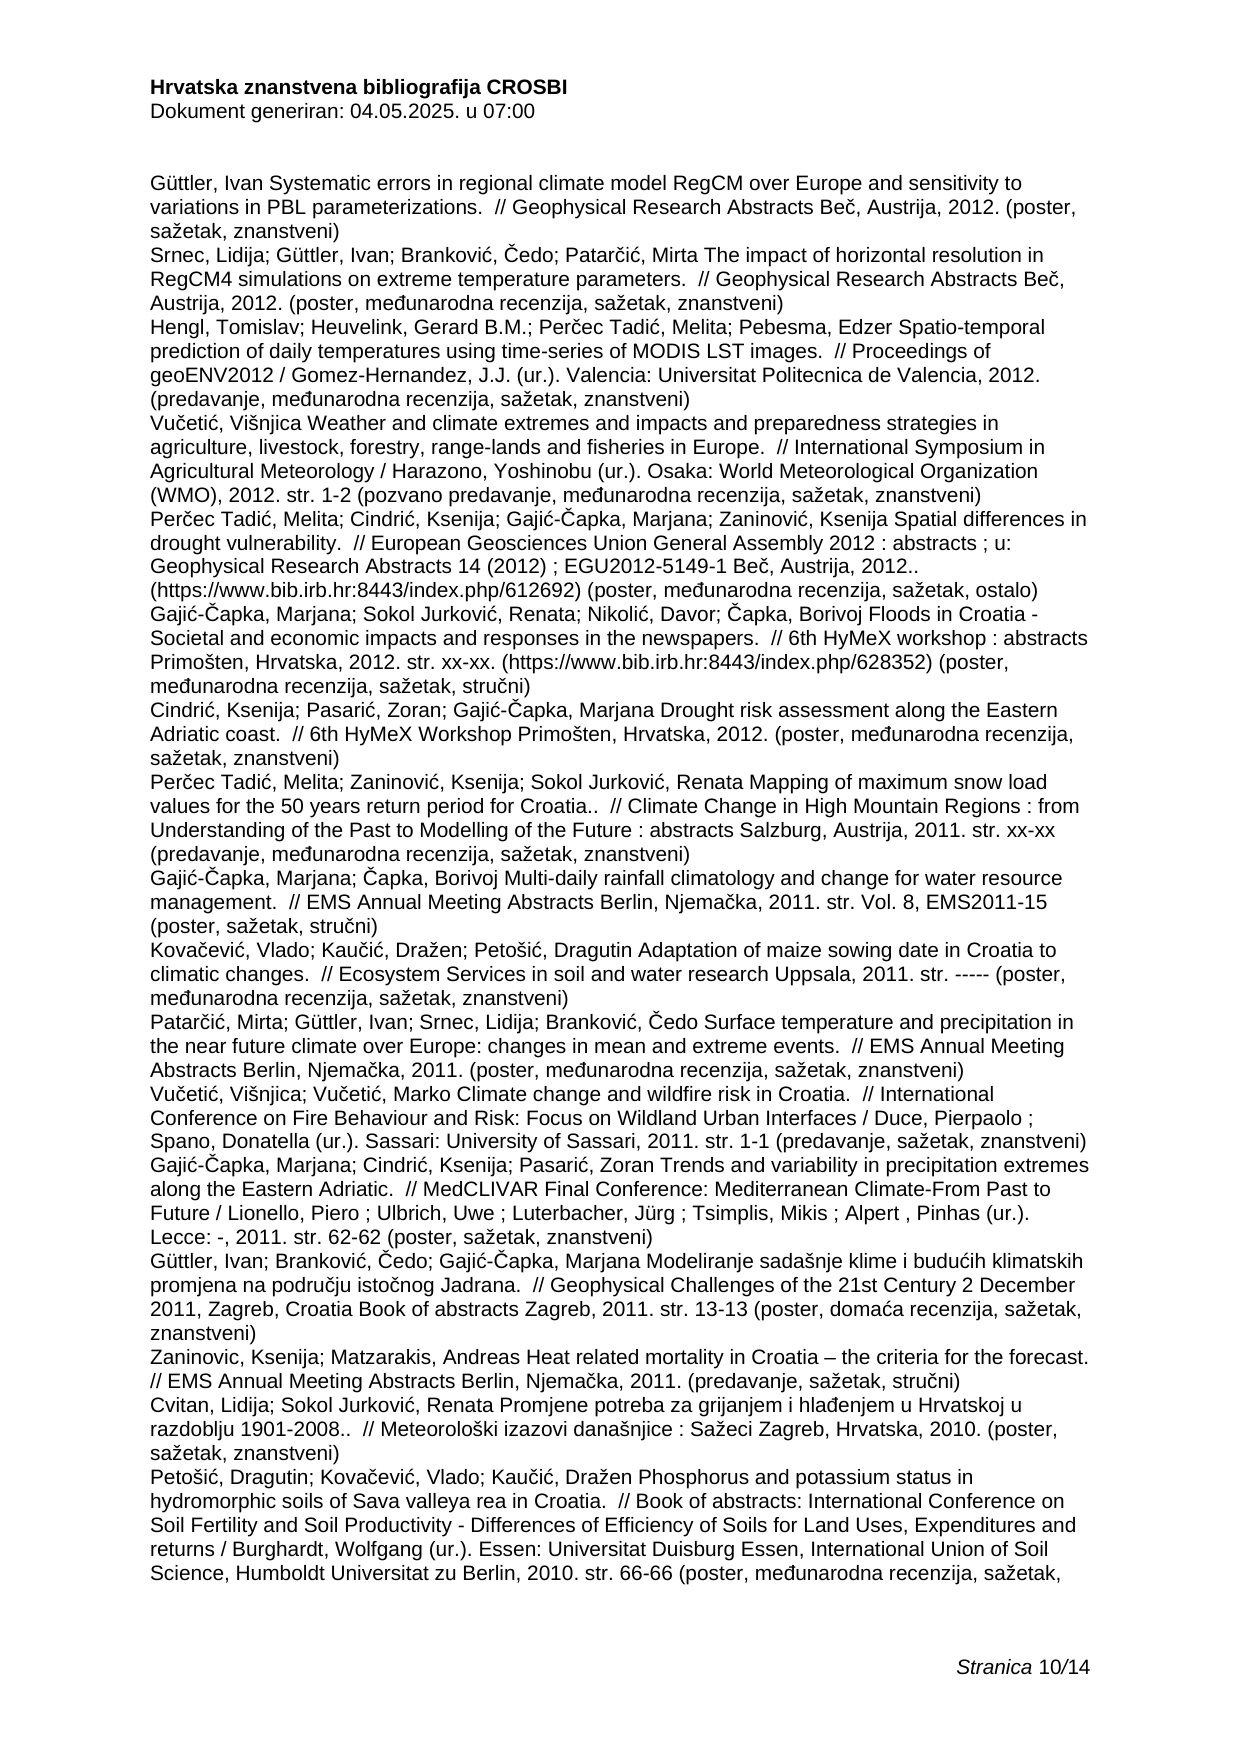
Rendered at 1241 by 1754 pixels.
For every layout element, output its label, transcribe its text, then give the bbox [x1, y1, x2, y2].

text Gajić-Čapka, Marjana; Cindrić, Ksenija; Pasarić, Zoran [150, 1153, 1090, 1249]
text Cvitan, Lidija; Sokol Jurković, Renata [150, 1393, 1090, 1465]
text Cindrić, Ksenija; Pasarić, Zoran; Gajić-Čapka, Marjana [150, 698, 1090, 770]
text Perčec Tadić, Melita; Cindrić, Ksenija; Gajić-Čapka, Marjana; Zaninović, Ksenija [150, 506, 1090, 602]
text Hengl, Tomislav; Heuvelink, Gerard B.M.; Perčec Tadić, Melita; Pebesma, Edzer [150, 315, 1090, 411]
text Kovačević, Vlado; Kaučić, Dražen; Petošić, Dragutin [150, 938, 1090, 1009]
text Vučetić, Višnjica; Vučetić, Marko [150, 1081, 1090, 1153]
text Patarčić, Mirta; Güttler, Ivan; Srnec, Lidija; Branković, Čedo [150, 1009, 1090, 1081]
text Zaninovic, Ksenija; Matzarakis, Andreas [150, 1345, 1090, 1393]
text Vučetić, Višnjica [150, 411, 1090, 506]
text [150, 1465, 1090, 1584]
text Gajić-Čapka, Marjana; Sokol Jurković, Renata; Nikolić, Davor; Čapka, Borivoj [150, 602, 1090, 698]
text Srnec, Lidija; Güttler, Ivan; Branković, Čedo; Patarčić, Mirta [150, 243, 1090, 315]
text Perčec Tadić, Melita; Zaninović, Ksenija; Sokol Jurković, Renata [150, 770, 1090, 866]
text Gajić-Čapka, Marjana; Čapka, Borivoj [150, 866, 1090, 938]
text Güttler, Ivan [150, 171, 1090, 243]
text Güttler, Ivan; Branković, Čedo; Gajić-Čapka, Marjana [150, 1249, 1090, 1345]
